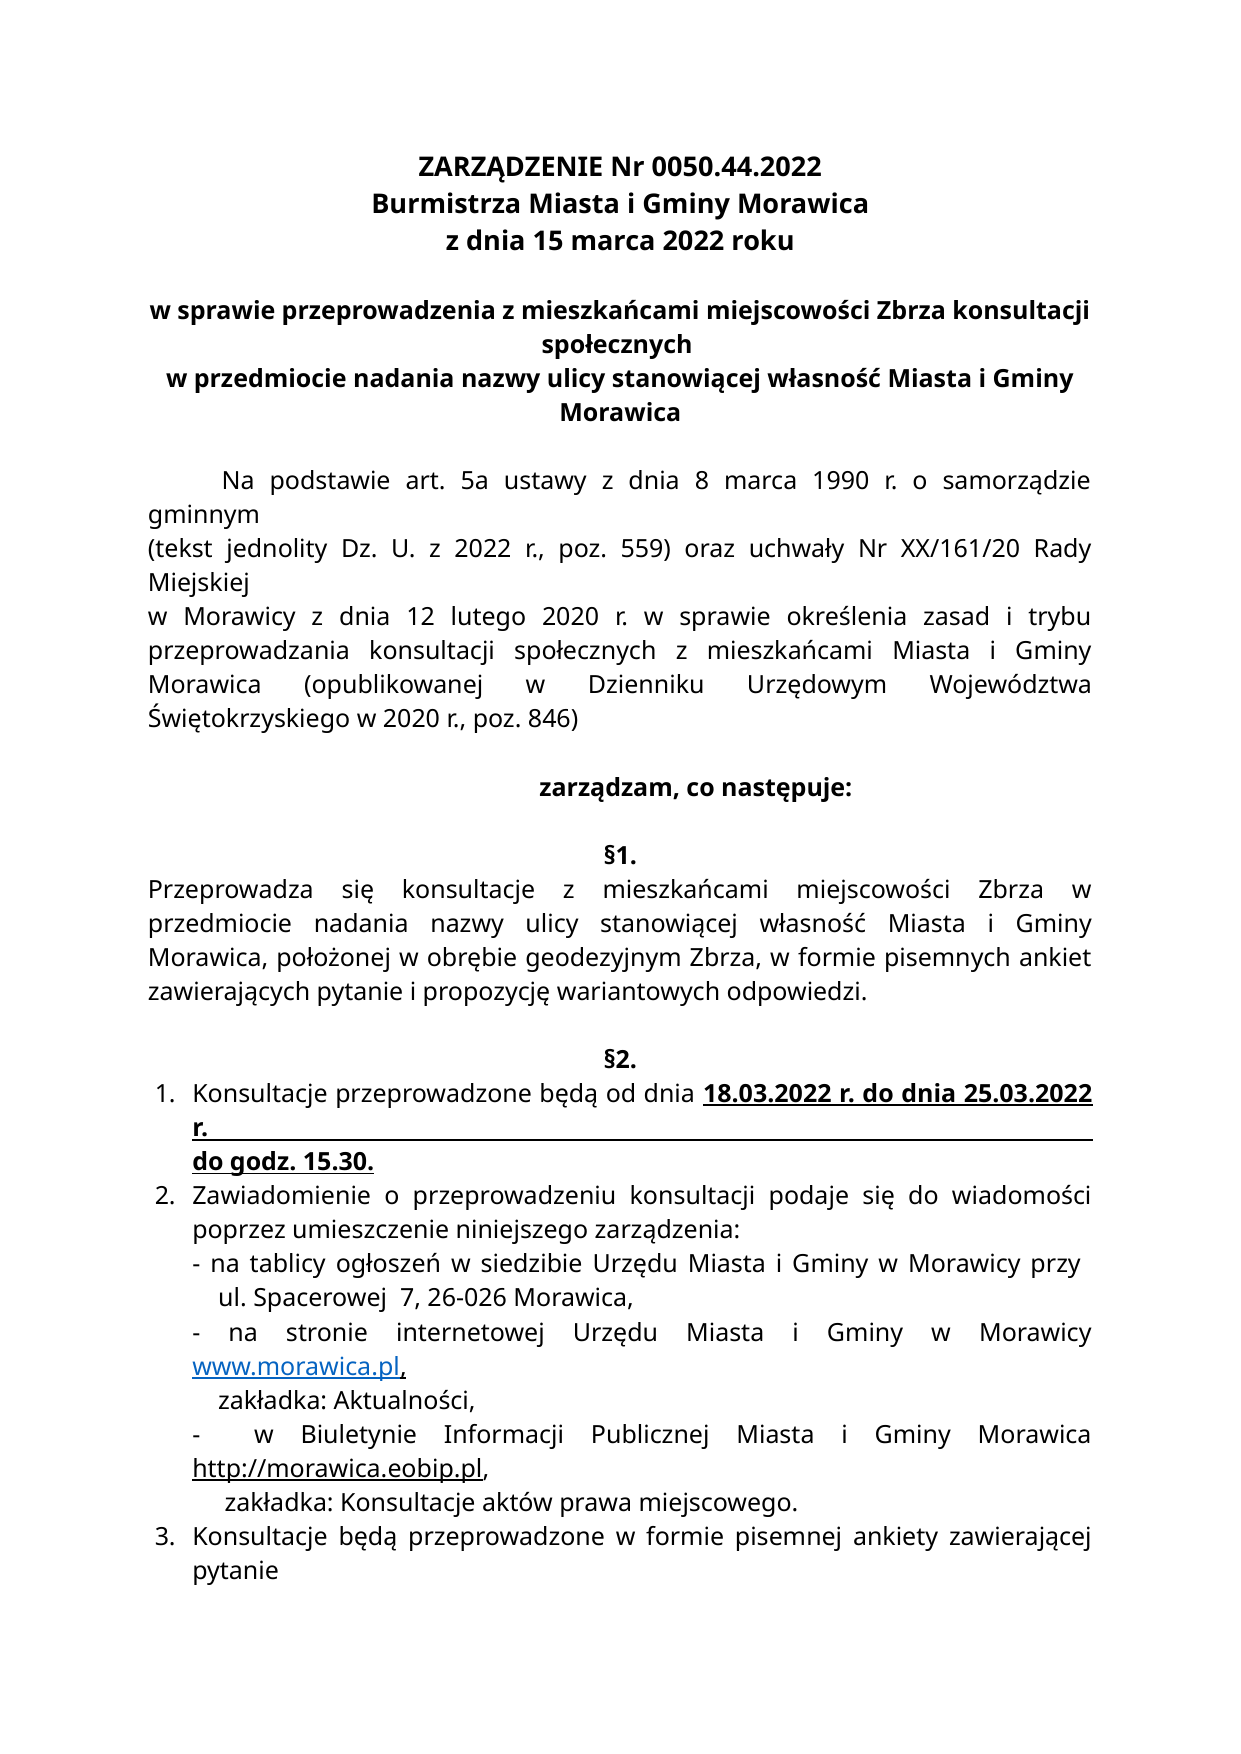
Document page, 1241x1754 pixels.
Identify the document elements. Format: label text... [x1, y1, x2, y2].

text Na podstawie art. 5a ustawy z dnia 8 marca 1990 r. o samorządzie gminnym (tekst jednolity Dz. U. z 2022 r., poz. 559) oraz uchwały Nr XX/161/20 Rady Miejskiej w Morawicy z dnia 12 lutego 2020 r. w sprawie określenia zasad i trybu przeprowadzania konsultacji społecznych z mieszkańcami Miasta i Gminy Morawica (opublikowanej w Dzienniku Urzędowym Województwa Świętokrzyskiego w 2020 r., poz. 846) [148, 463, 1093, 735]
text Burmistrza Miasta i Gminy Morawica [148, 184, 1093, 221]
text §1. [148, 837, 1093, 871]
text §2. [148, 1042, 1093, 1076]
text Przeprowadza się konsultacje z mieszkańcami miejscowości Zbrza w przedmiocie nadania nazwy ulicy stanowiącej własność Miasta i Gminy Morawica, położonej w obrębie geodezyjnym Zbrza, w formie pisemnych ankiet zawierających pytanie i propozycję wariantowych odpowiedzi. [148, 871, 1093, 1008]
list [154, 1518, 1093, 1587]
text - w Biuletynie Informacji Publicznej Miasta i Gminy Morawica http://morawica.eobip.pl, [192, 1416, 1093, 1484]
text zakładka: Konsultacje aktów prawa miejscowego. [192, 1484, 1093, 1518]
text - na tablicy ogłoszeń w siedzibie Urzędu Miasta i Gminy w Morawicy przy ul. Spacerowej 7, 26-026 Morawica, [192, 1246, 1093, 1314]
text - na stronie internetowej Urzędu Miasta i Gminy w Morawicy www.morawica.pl, zakładka: Aktualności, [192, 1314, 1093, 1416]
text zarządzam, co następuje: [148, 769, 1093, 803]
list Zawiadomienie o przeprowadzeniu konsultacji podaje się do wiadomości poprzez umieszczenie niniejszego zarządzenia: [154, 1178, 1093, 1246]
text w sprawie przeprowadzenia z mieszkańcami miejscowości Zbrza konsultacji społecznych w przedmiocie nadania nazwy ulicy stanowiącej własność Miasta i Gminy Morawica [148, 292, 1093, 428]
text ZARZĄDZENIE Nr 0050.44.2022 [148, 148, 1093, 184]
list Konsultacje przeprowadzone będą od dnia 18.03.2022 r. do dnia 25.03.2022 r. do godz. 15.30. [154, 1076, 1093, 1178]
text z dnia 15 marca 2022 roku [148, 221, 1093, 258]
